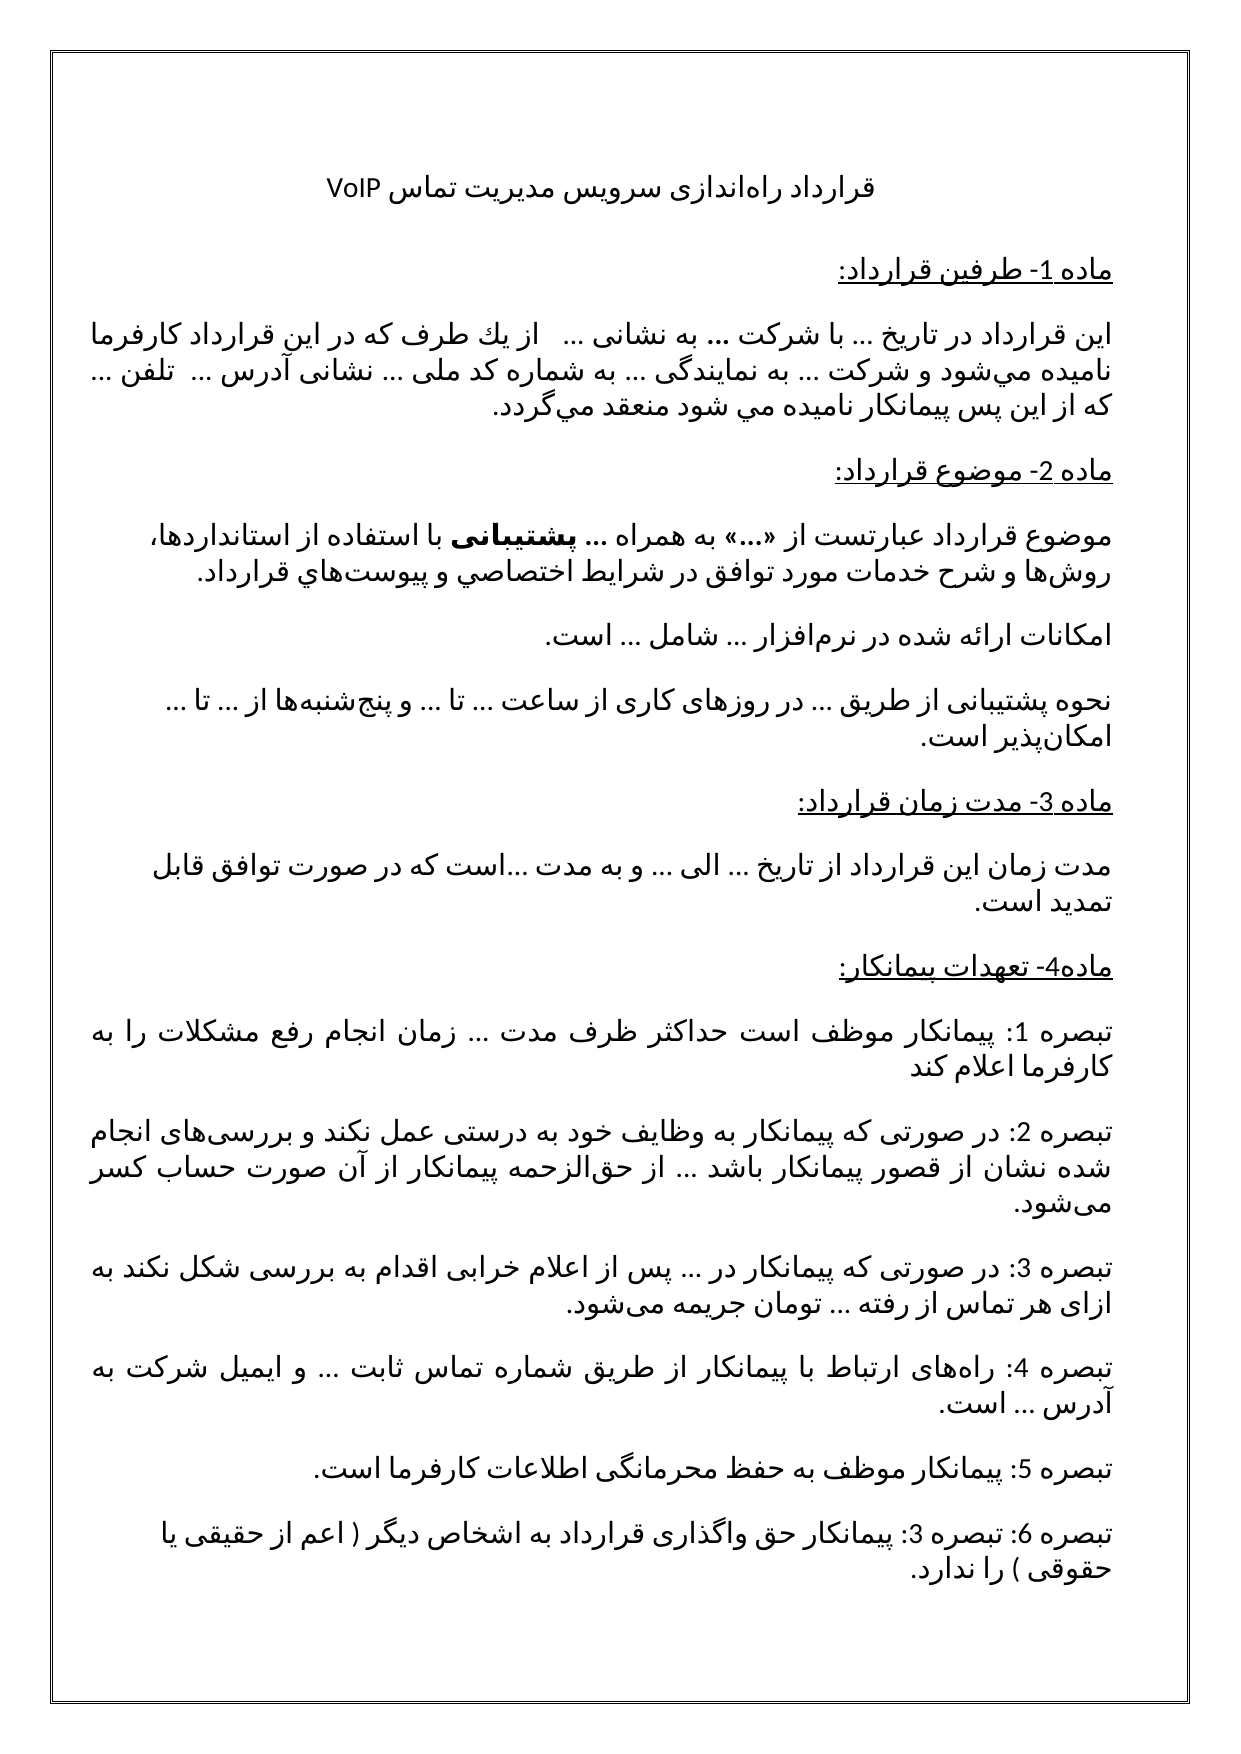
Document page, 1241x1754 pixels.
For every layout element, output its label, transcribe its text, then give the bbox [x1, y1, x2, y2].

text تبصره 4: راه‌های ارتباط با پیمانکار از طریق شماره تماس ثابت ... و ایمیل شرکت به آدرس ... است. [90, 1349, 1113, 1421]
text تبصره 2: در صورتی که پیمانکار به وظایف خود به درستی عمل نکند و بررسی‌های انجام شده نشان از قصور پیمانکار باشد ... از حق‌الزحمه پیمانکار از آن صورت حساب کسر می‌شود. [90, 1113, 1113, 1220]
text قرارداد راه‌اندازی سرویس مدیریت تماس VoIP [90, 169, 1113, 204]
text تبصره 6: تبصره 3: پیمانکار حق واگذاری قرارداد به اشخاص دیگر ( اعم از حقیقی یا حقوقی ) را ندارد. [90, 1515, 1113, 1586]
text امکانات ارائه شده در نرم‌افزار ... شامل ... است. [90, 617, 1113, 653]
text تبصره 5: پیمانکار موظف به حفظ محرمانگی اطلاعات کارفرما است. [90, 1450, 1113, 1486]
text تبصره 3: در صورتی که پیمانکار در ... پس از اعلام خرابی اقدام به بررسی شکل نکند به ازای هر تماس از رفته ... تومان جریمه می‌شود. [90, 1249, 1113, 1320]
text ماده4- تعهدات پیمانکار: [90, 948, 1113, 983]
text مدت زمان این قرارداد از تاریخ ... الی ... و به مدت ...است که در صورت توافق قابل تمدید است. [90, 847, 1113, 919]
text اين قرارداد در تاریخ … با شرکت ... به نشانی ... از يك طرف كه در اين قرارداد كارفرما ناميده مي‌شود و شرکت ... به نمایندگی ... به شماره کد ملی ... نشانی آدرس ... تلفن ... که از اين پس پیمانکار ناميده مي شود منعقد مي‌گردد. [90, 316, 1113, 423]
text ماده 1- طرفین قرارداد: [90, 251, 1113, 287]
text ماده 2- موضوع قرارداد: [90, 452, 1113, 488]
text موضوع قرارداد عبارتست از «...» به همراه ... پشتیبانی با استفاده از استانداردها، روش‌ها و شرح خدمات مورد توافق در شرايط اختصاصي و پيوست‌هاي قرارداد. [90, 517, 1113, 588]
text تبصره 1: پیمانکار موظف است حداکثر ظرف مدت ... زمان انجام رفع مشکلات را به کارفرما اعلام کند [90, 1013, 1113, 1084]
text ماده 3- مدت زمان قرارداد: [90, 783, 1113, 818]
text نحوه پشتیبانی از طریق ... در روزهای کاری از ساعت ... تا ... و پنج‌شنبه‌ها از ... تا ... امکان‌پذیر است. [90, 682, 1113, 753]
